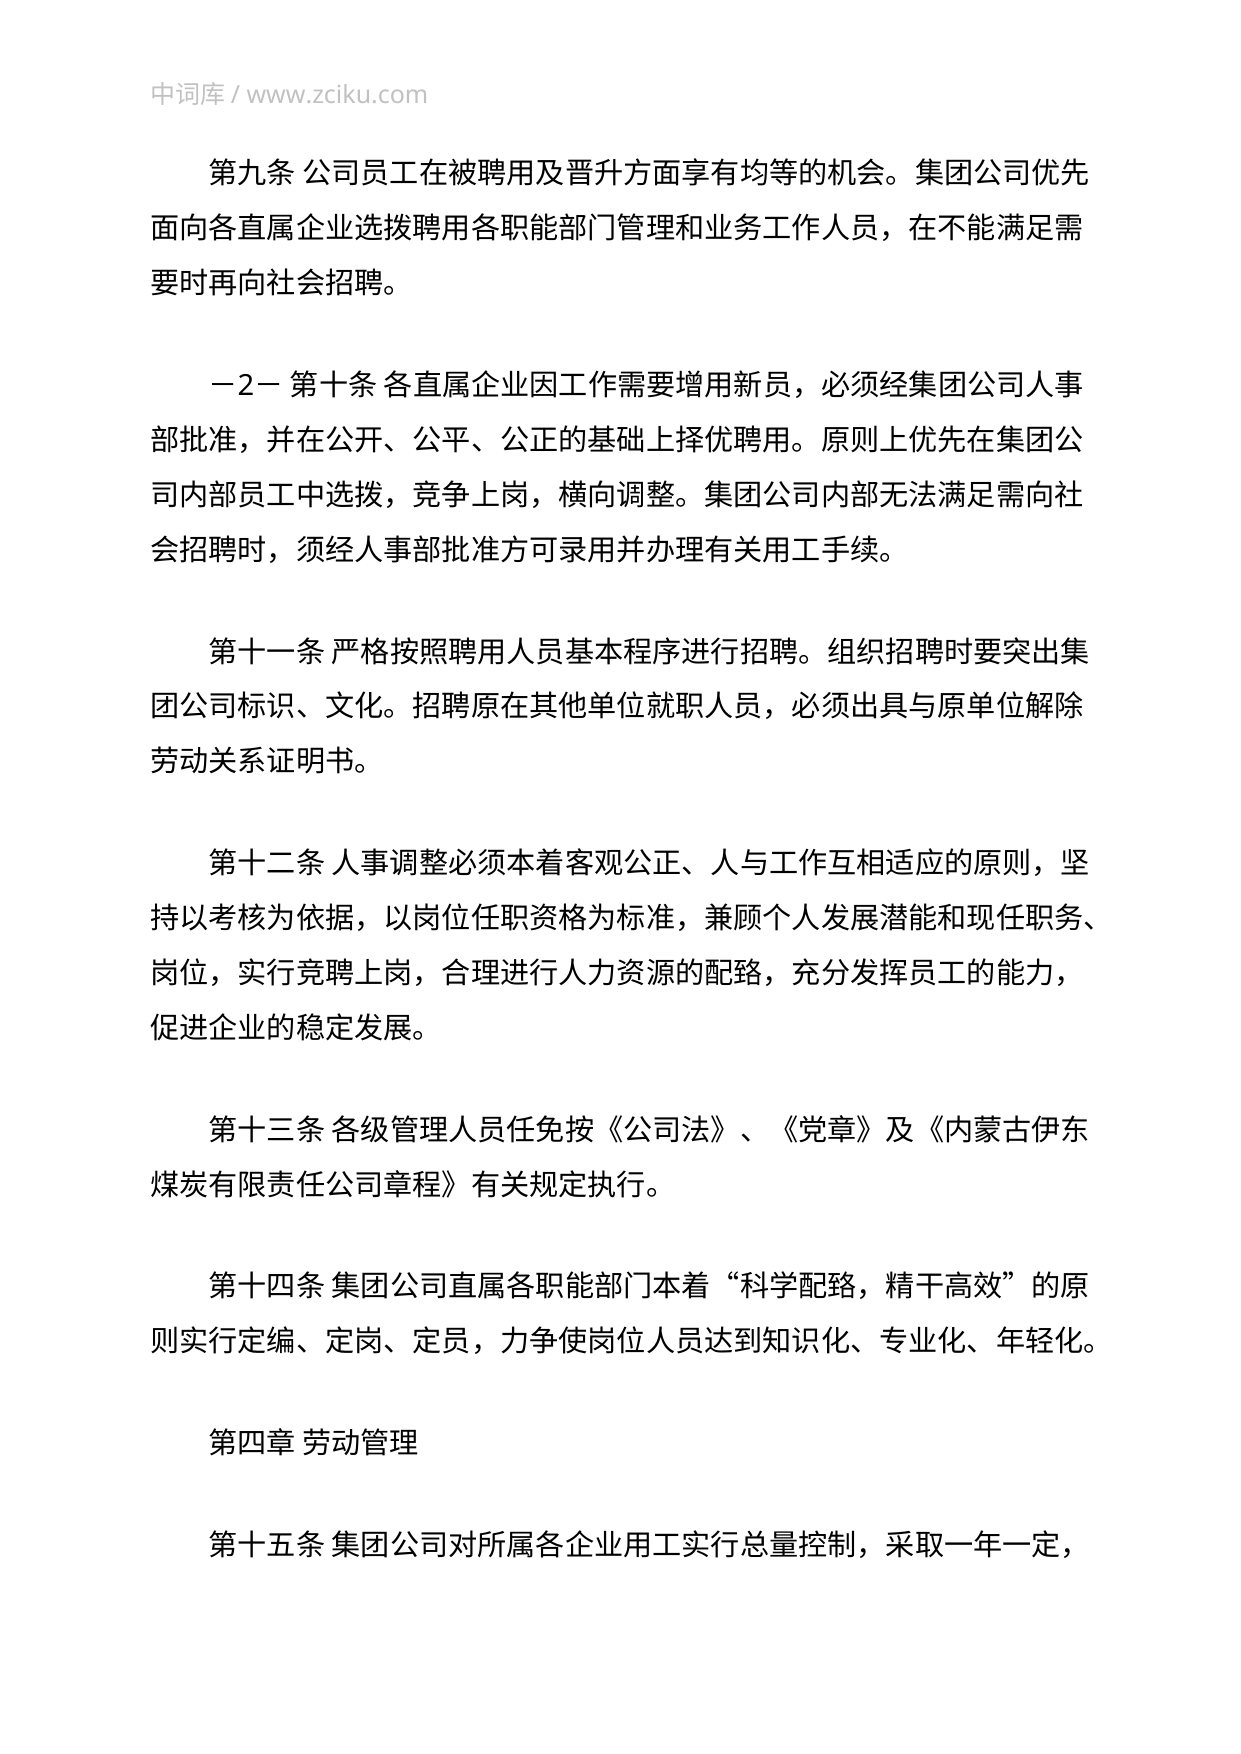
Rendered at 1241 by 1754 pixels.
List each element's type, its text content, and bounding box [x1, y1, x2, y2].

text 第十三条 各级管理人员任免按《公司法》、《党章》及《内蒙古伊东煤炭有限责任公司章程》有关规定执行。 [150, 1106, 1090, 1203]
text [150, 1521, 1090, 1563]
text －2－ 第十条 各直属企业因工作需要增用新员，必须经集团公司人事部批准，并在公开、公平、公正的基础上择优聘用。原则上优先在集团公司内部员工中选拨，竞争上岗，横向调整。集团公司内部无法满足需向社会招聘时，须经人事部批准方可录用并办理有关用工手续。 [150, 362, 1090, 569]
text 第十一条 严格按照聘用人员基本程序进行招聘。组织招聘时要突出集团公司标识、文化。招聘原在其他单位就职人员，必须出具与原单位解除劳动关系证明书。 [150, 628, 1090, 780]
text 第九条 公司员工在被聘用及晋升方面享有均等的机会。集团公司优先面向各直属企业选拨聘用各职能部门管理和业务工作人员，在不能满足需要时再向社会招聘。 [150, 150, 1090, 302]
text 第十四条 集团公司直属各职能部门本着“科学配臵，精干高效”的原则实行定编、定岗、定员，力争使岗位人员达到知识化、专业化、年轻化。 [150, 1263, 1090, 1360]
text 第四章 劳动管理 [150, 1419, 1090, 1462]
text 第十二条 人事调整必须本着客观公正、人与工作互相适应的原则，坚持以考核为依据，以岗位任职资格为标准，兼顾个人发展潜能和现任职务、岗位，实行竞聘上岗，合理进行人力资源的配臵，充分发挥员工的能力，促进企业的稳定发展。 [150, 840, 1090, 1047]
